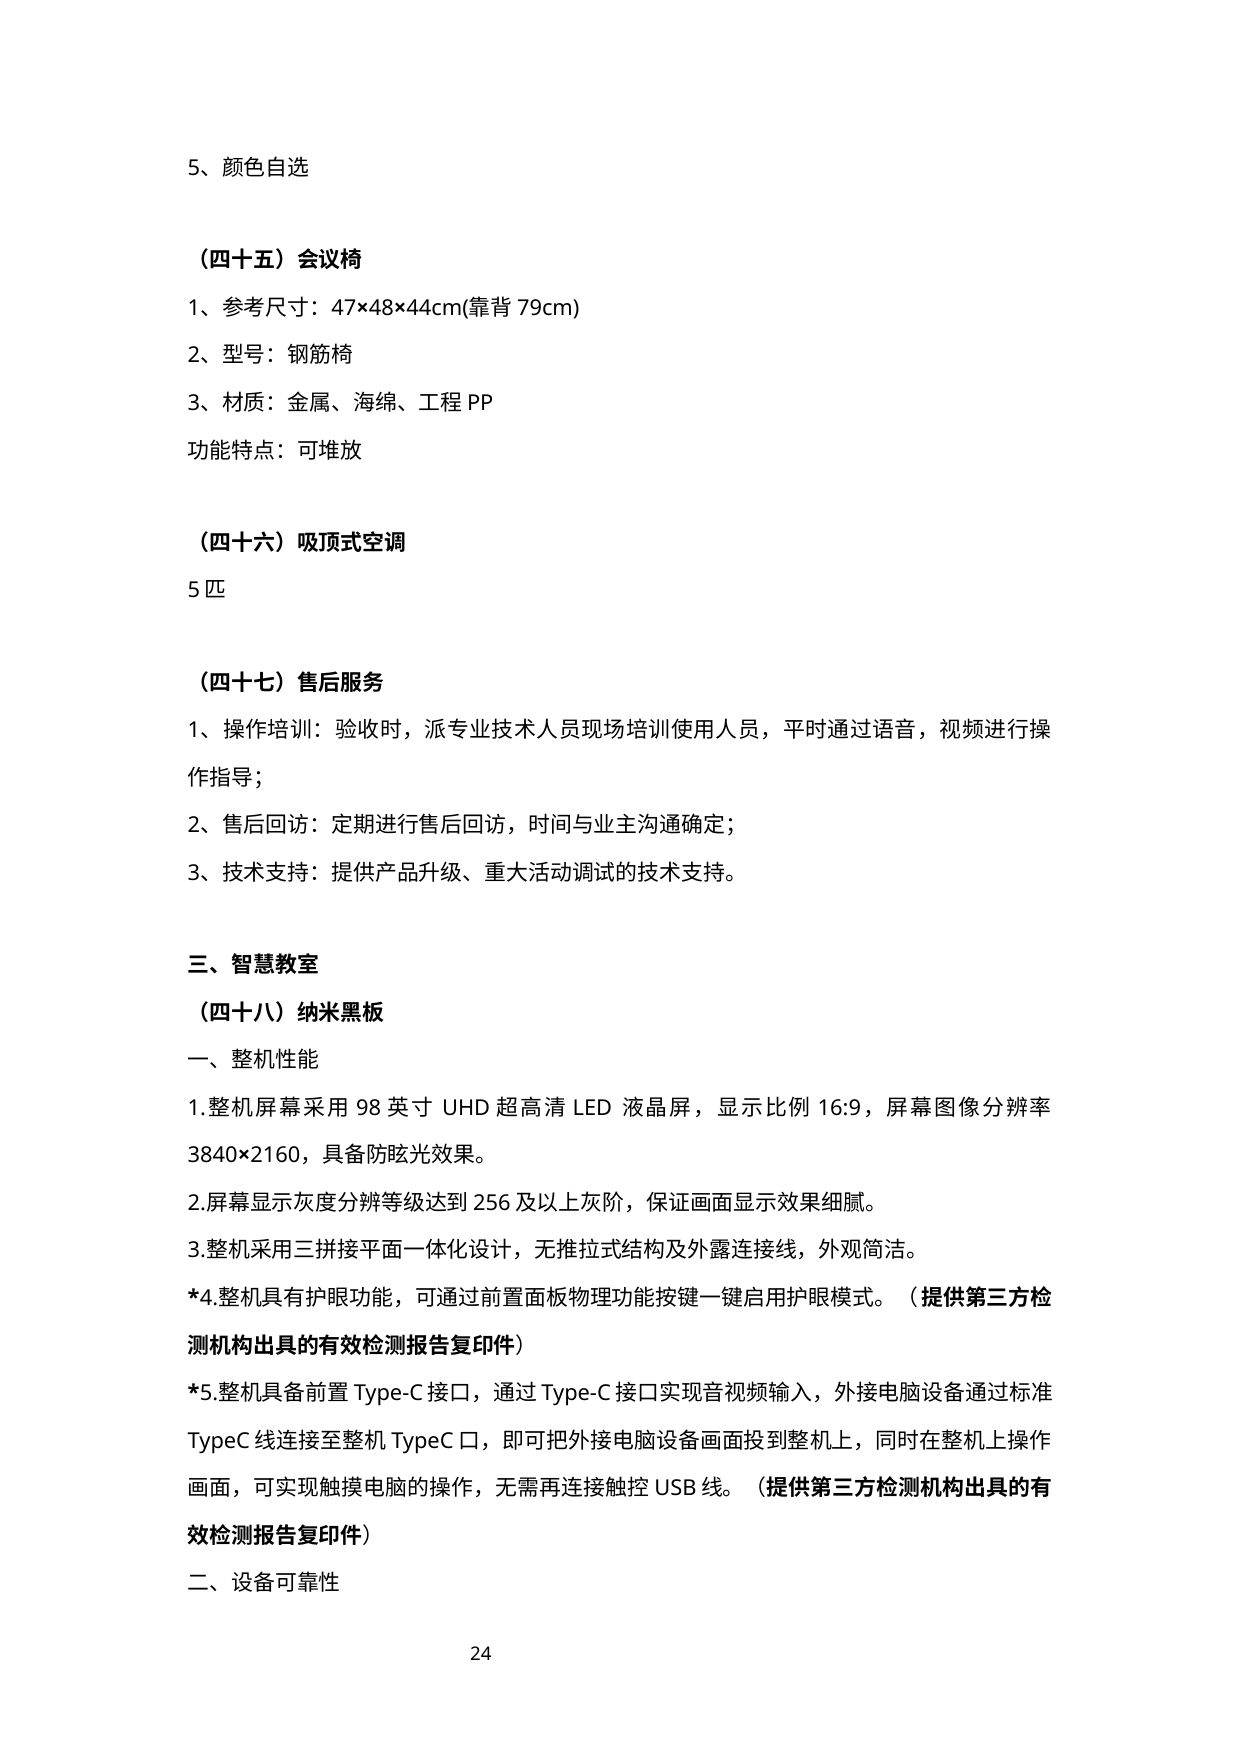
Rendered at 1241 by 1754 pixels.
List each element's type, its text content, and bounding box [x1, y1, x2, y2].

text *5.整机具备前置Type-C接口，通过Type-C接口实现音视频输入，外接电脑设备通过标准TypeC线连接至整机TypeC口，即可把外接电脑设备画面投到整机上，同时在整机上操作画面，可实现触摸电脑的操作，无需再连接触控USB线。（提供第三方检测机构出具的有效检测报告复印件） [187, 1375, 1053, 1549]
text 3.整机采用三拼接平面一体化设计，无推拉式结构及外露连接线，外观简洁。 [187, 1232, 1053, 1264]
text 2.屏幕显示灰度分辨等级达到256及以上灰阶，保证画面显示效果细腻。 [187, 1185, 1053, 1217]
text 5、颜色自选 [187, 150, 1053, 182]
text 5匹 [187, 572, 1053, 604]
subtitle （四十七）售后服务 [187, 664, 1053, 696]
text 二、设备可靠性 [187, 1565, 1053, 1597]
subtitle （四十八）纳米黑板 [187, 994, 1053, 1026]
text 3、材质：金属、海绵、工程PP [187, 385, 1053, 417]
subtitle （四十六）吸顶式空调 [187, 525, 1053, 556]
text 1、参考尺寸：47×48×44cm(靠背79cm) [187, 290, 1053, 322]
text 2、售后回访：定期进行售后回访，时间与业主沟通确定； [187, 807, 1053, 839]
text 1、操作培训：验收时，派专业技术人员现场培训使用人员，平时通过语音，视频进行操作指导； [187, 712, 1053, 791]
subtitle 三、智慧教室 [187, 947, 1053, 979]
text 功能特点：可堆放 [187, 433, 1053, 464]
text *4.整机具有护眼功能，可通过前置面板物理功能按键一键启用护眼模式。（提供第三方检测机构出具的有效检测报告复印件） [187, 1280, 1053, 1359]
text 2、型号：钢筋椅 [187, 337, 1053, 369]
text 一、整机性能 [187, 1042, 1053, 1074]
text 1.整机屏幕采用98英寸 UHD超高清LED 液晶屏，显示比例16:9，屏幕图像分辨率3840×2160，具备防眩光效果。 [187, 1089, 1053, 1169]
subtitle （四十五）会议椅 [187, 242, 1053, 274]
text 3、技术支持：提供产品升级、重大活动调试的技术支持。 [187, 855, 1053, 887]
